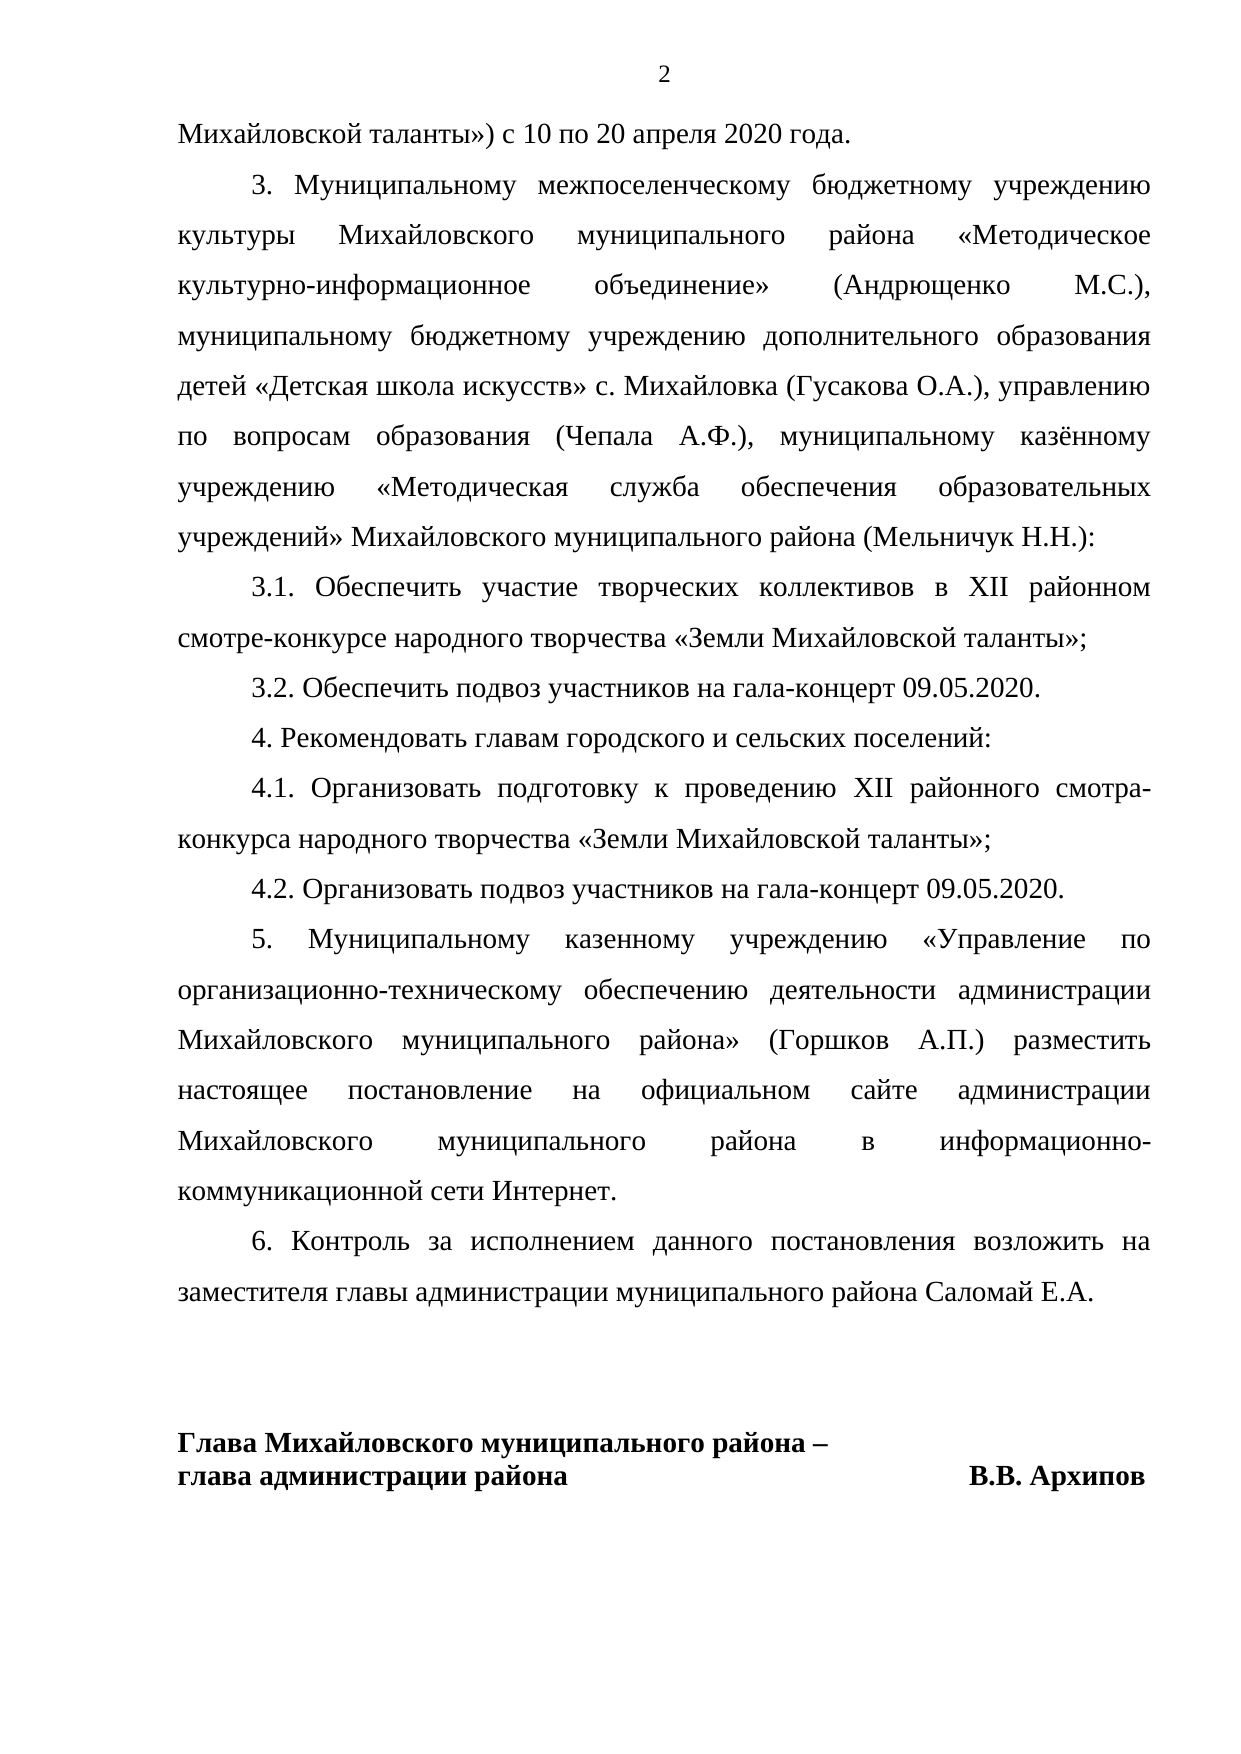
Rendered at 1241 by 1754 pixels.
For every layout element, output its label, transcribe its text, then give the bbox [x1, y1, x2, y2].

text Глава Михайловского муниципального района – [177, 1425, 1152, 1458]
text 3.2. Обеспечить подвоз участников на гала-концерт 09.05.2020. [177, 670, 1152, 703]
text 3.1. Обеспечить участие творческих коллективов в XII районном смотре-конкурсе народного творчества «Земли Михайловской таланты»; [177, 569, 1152, 653]
text 4.2. Организовать подвоз участников на гала-концерт 09.05.2020. [177, 871, 1152, 905]
text 4.1. Организовать подготовку к проведению XII районного смотра-конкурса народного творчества «Земли Михайловской таланты»; [177, 771, 1152, 854]
text 5. Муниципальному казенному учреждению «Управление по организационно-техническому обеспечению деятельности администрации Михайловского муниципального района» (Горшков А.П.) разместить настоящее постановление на официальном сайте администрации Михайловского муниципального района в информационно-коммуникационной сети Интернет. [177, 922, 1152, 1207]
text 4. Рекомендовать главам городского и сельских поселений: [177, 720, 1152, 754]
text 6. Контроль за исполнением данного постановления возложить на заместителя главы администрации муниципального района Саломай Е.А. [177, 1223, 1152, 1307]
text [177, 117, 1152, 150]
text 3. Муниципальному межпоселенческому бюджетному учреждению культуры Михайловского муниципального района «Методическое культурно-информационное объединение» (Андрющенко М.С.), муниципальному бюджетному учреждению дополнительного образования детей «Детская школа искусств» с. Михайловка (Гусакова О.А.), управлению по вопросам образования (Чепала А.Ф.), муниципальному казённому учреждению «Методическая служба обеспечения образовательных учреждений» Михайловского муниципального района (Мельничук Н.Н.): [177, 167, 1152, 553]
text глава администрации района В.В. Архипов [177, 1458, 1152, 1492]
